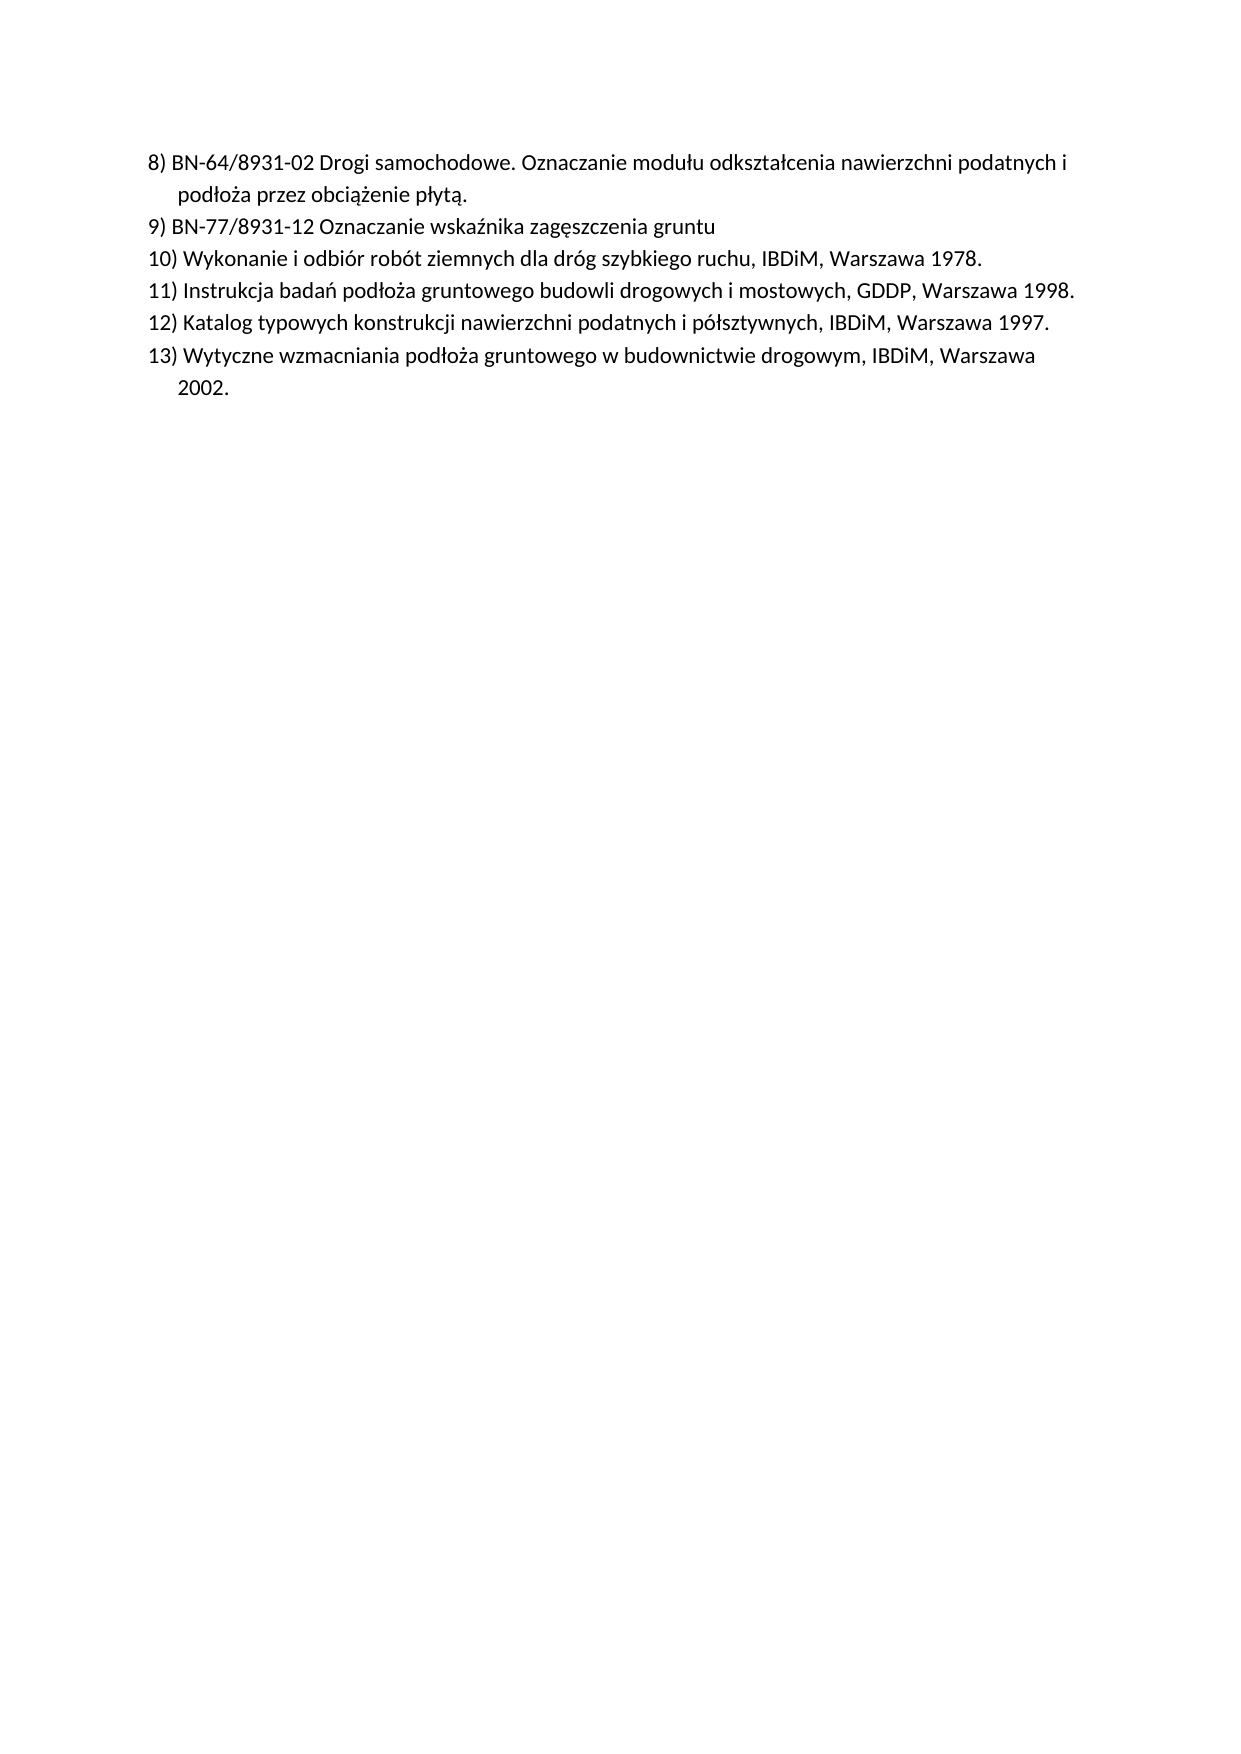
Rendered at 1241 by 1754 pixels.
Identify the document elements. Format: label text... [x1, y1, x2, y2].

text 10) Wykonanie i odbiór robót ziemnych dla dróg szybkiego ruchu, IBDiM, Warszawa 1978. [148, 244, 1093, 272]
text 13) Wytyczne wzmacniania podłoża gruntowego w budownictwie drogowym, IBDiM, Warszawa 2002. [148, 341, 1093, 401]
text 9) BN-77/8931-12 Oznaczanie wskaźnika zagęszczenia gruntu [148, 212, 1093, 240]
text 11) Instrukcja badań podłoża gruntowego budowli drogowych i mostowych, GDDP, Warszawa 1998. [148, 276, 1093, 304]
text 8) BN-64/8931-02 Drogi samochodowe. Oznaczanie modułu odkształcenia nawierzchni podatnych i podłoża przez obciążenie płytą. [148, 148, 1093, 208]
text 12) Katalog typowych konstrukcji nawierzchni podatnych i półsztywnych, IBDiM, Warszawa 1997. [148, 308, 1093, 337]
